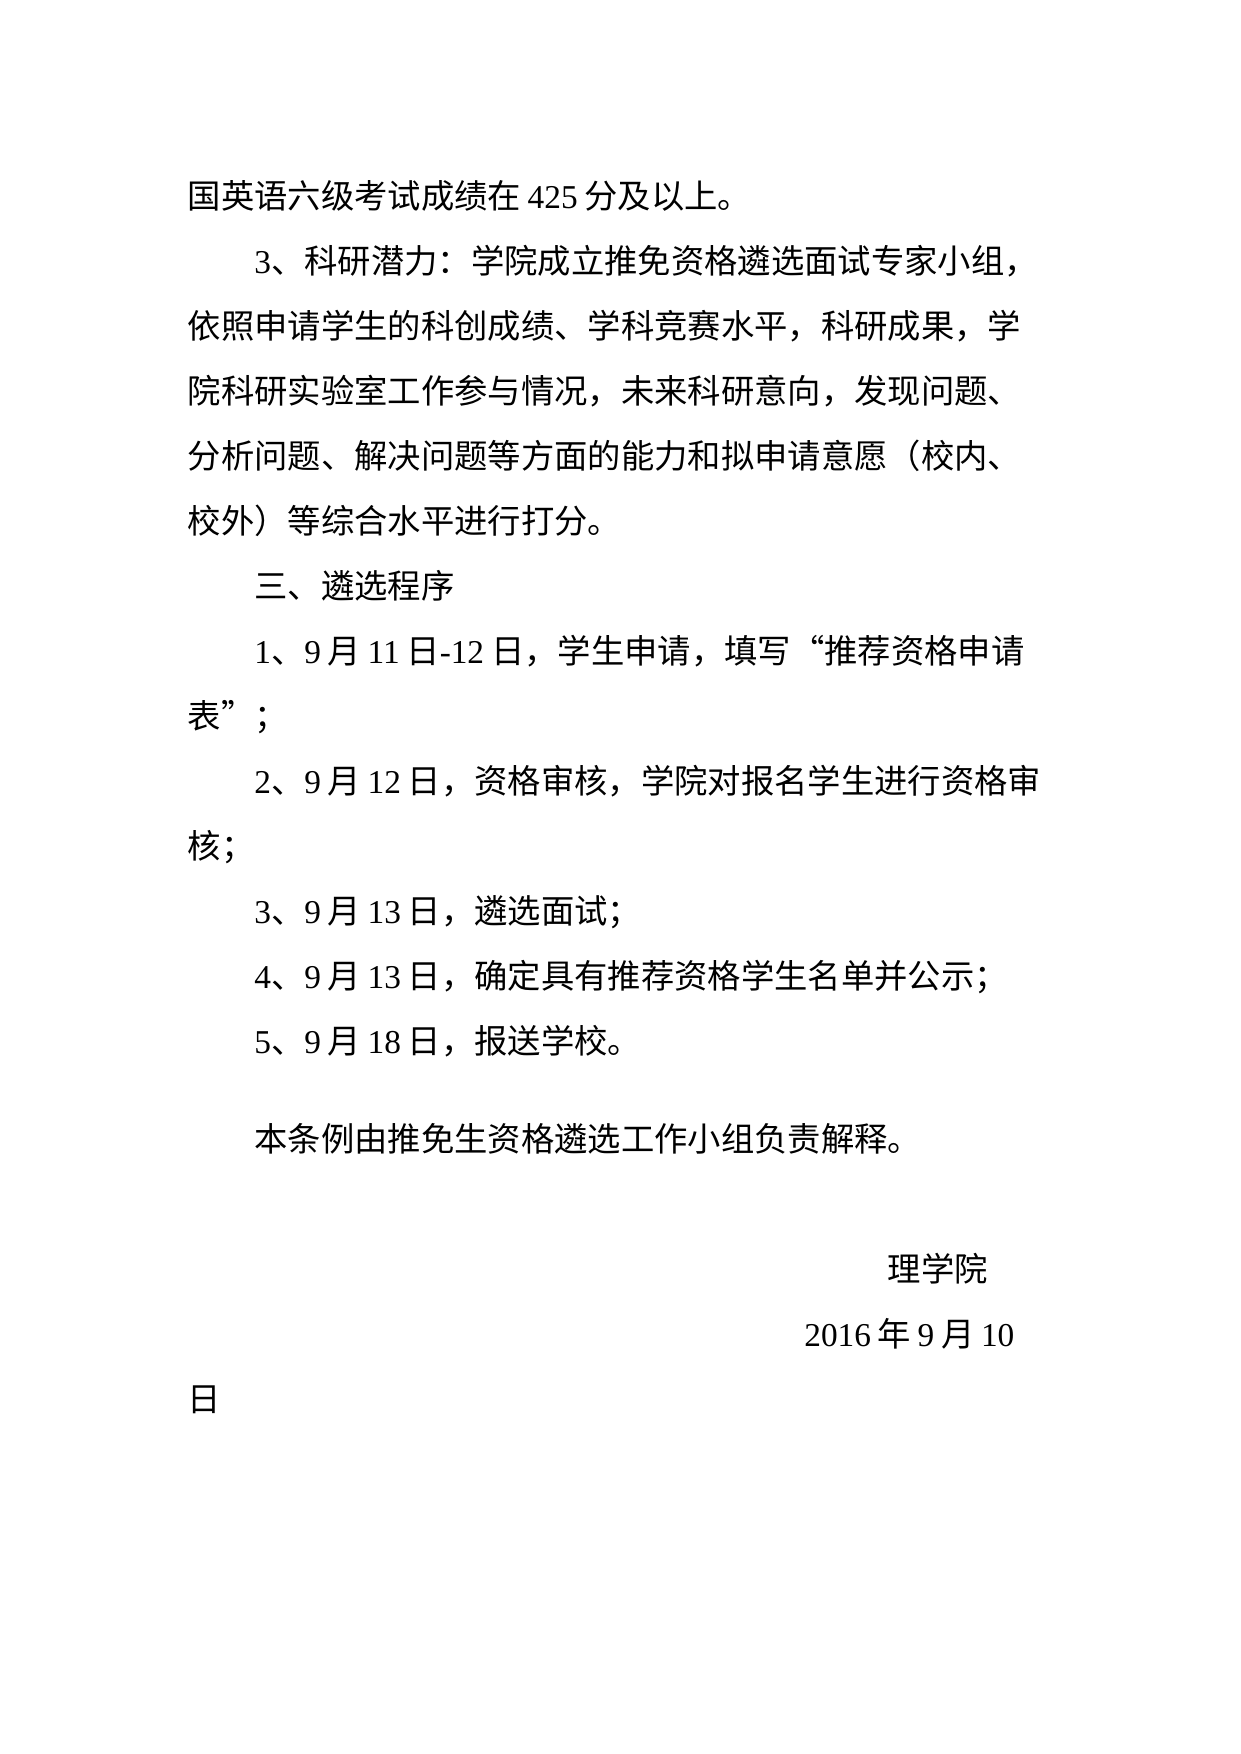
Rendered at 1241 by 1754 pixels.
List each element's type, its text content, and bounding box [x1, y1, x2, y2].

text 2016年9月10日 [187, 1299, 1053, 1429]
text 3、科研潜力：学院成立推免资格遴选面试专家小组，依照申请学生的科创成绩、学科竞赛水平，科研成果，学院科研实验室工作参与情况，未来科研意向，发现问题、分析问题、解决问题等方面的能力和拟申请意愿（校内、校外）等综合水平进行打分。 [187, 227, 1053, 552]
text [187, 162, 1053, 227]
text 4、9月13日，确定具有推荐资格学生名单并公示； [187, 942, 1053, 1007]
text 5、9月18日，报送学校。 [187, 1007, 1053, 1072]
text 3、9月13日，遴选面试； [187, 877, 1053, 942]
text 1、9月11日-12日，学生申请，填写“推荐资格申请表”； [187, 617, 1053, 747]
text 三、遴选程序 [187, 552, 1053, 617]
text 本条例由推免生资格遴选工作小组负责解释。 [187, 1104, 1053, 1169]
text 2、9月12日，资格审核，学院对报名学生进行资格审核； [187, 747, 1053, 877]
text 理学院 [187, 1234, 1053, 1299]
